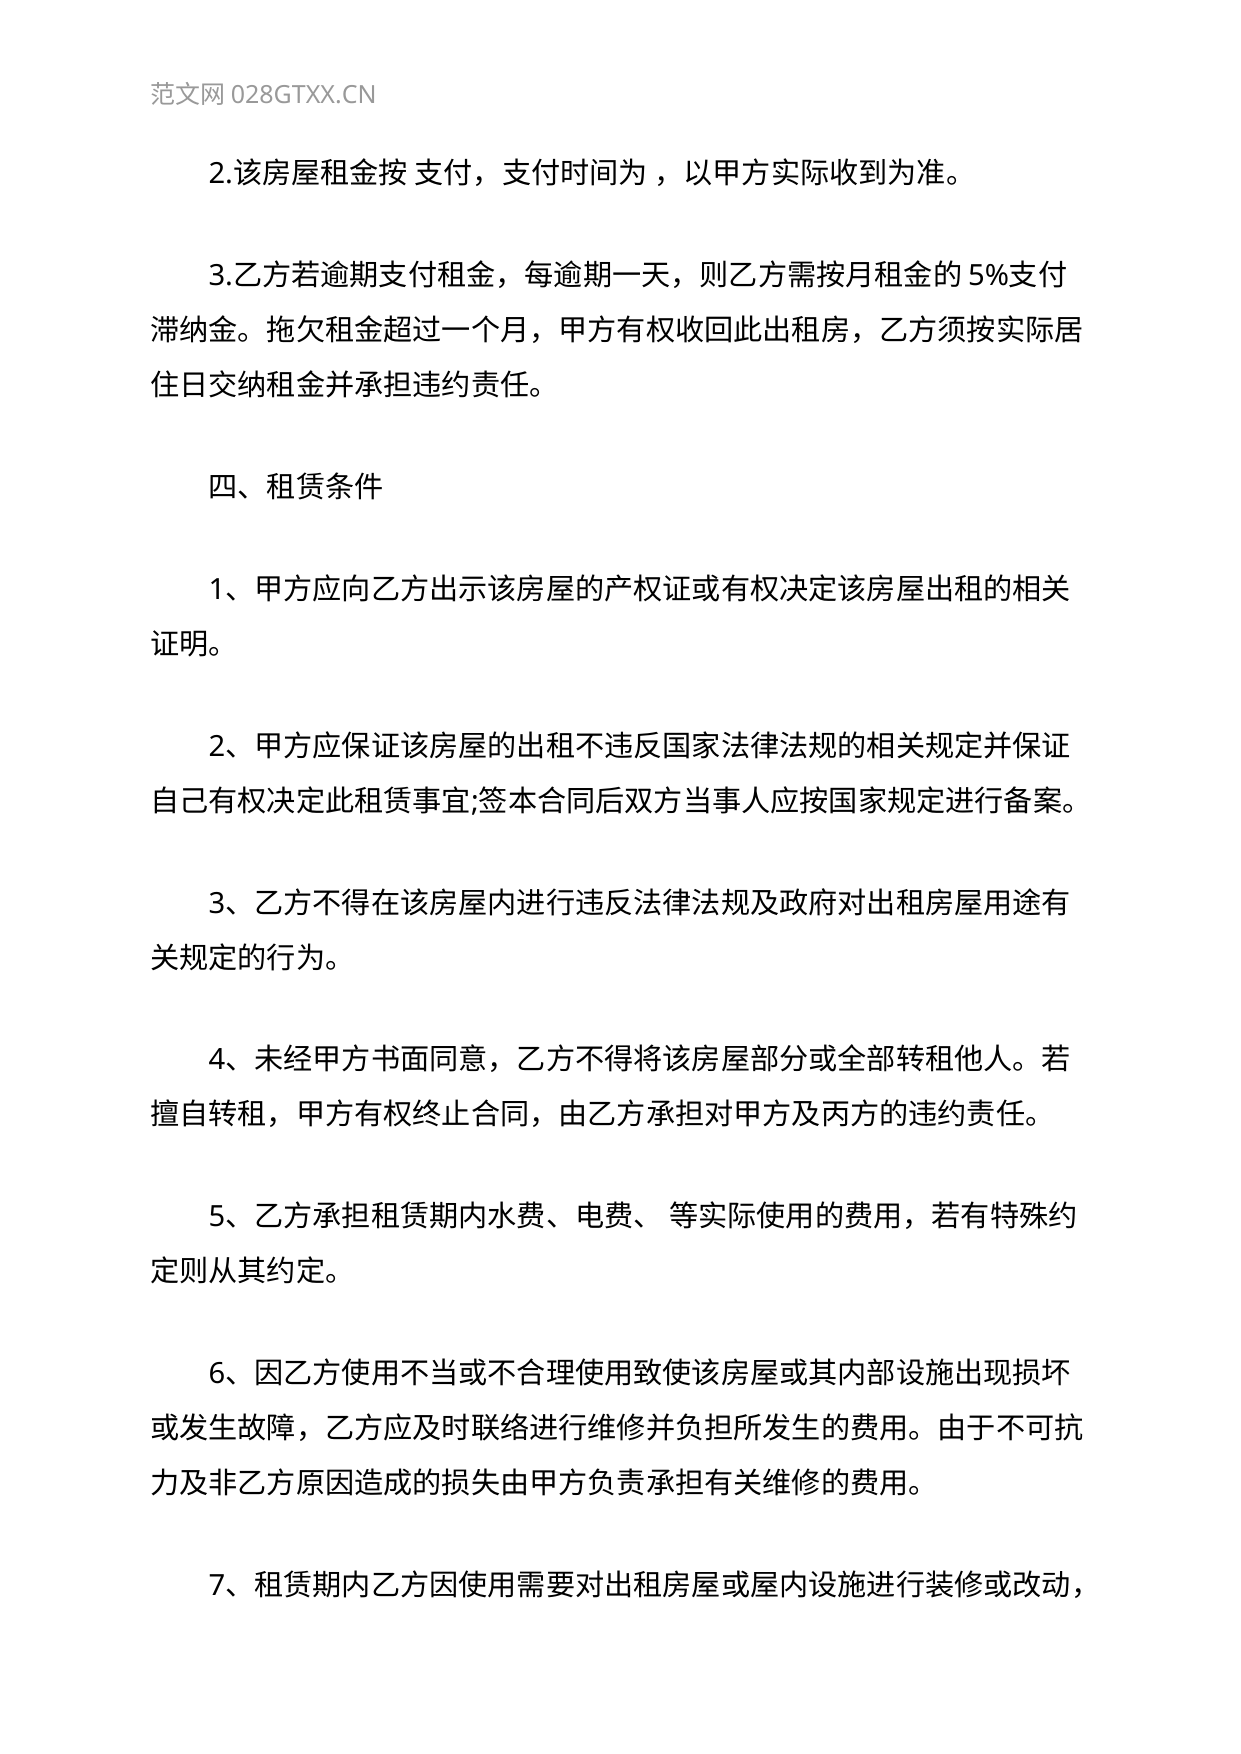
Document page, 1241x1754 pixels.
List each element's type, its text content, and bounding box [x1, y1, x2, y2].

text 3.乙方若逾期支付租金，每逾期一天，则乙方需按月租金的5%支付滞纳金。拖欠租金超过一个月，甲方有权收回此出租房，乙方须按实际居住日交纳租金并承担违约责任。 [150, 252, 1090, 404]
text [150, 1561, 1090, 1603]
text 4、未经甲方书面同意，乙方不得将该房屋部分或全部转租他人。若擅自转租，甲方有权终止合同，由乙方承担对甲方及丙方的违约责任。 [150, 1036, 1090, 1133]
text 5、乙方承担租赁期内水费、电费、 等实际使用的费用，若有特殊约定则从其约定。 [150, 1193, 1090, 1290]
text 3、乙方不得在该房屋内进行违反法律法规及政府对出租房屋用途有关规定的行为。 [150, 879, 1090, 976]
text 1、甲方应向乙方出示该房屋的产权证或有权决定该房屋出租的相关证明。 [150, 565, 1090, 663]
text 2.该房屋租金按 支付，支付时间为 ，以甲方实际收到为准。 [150, 150, 1090, 192]
text 6、因乙方使用不当或不合理使用致使该房屋或其内部设施出现损坏或发生故障，乙方应及时联络进行维修并负担所发生的费用。由于不可抗力及非乙方原因造成的损失由甲方负责承担有关维修的费用。 [150, 1349, 1090, 1502]
text 2、甲方应保证该房屋的出租不违反国家法律法规的相关规定并保证自己有权决定此租赁事宜;签本合同后双方当事人应按国家规定进行备案。 [150, 722, 1090, 819]
text 四、租赁条件 [150, 464, 1090, 506]
